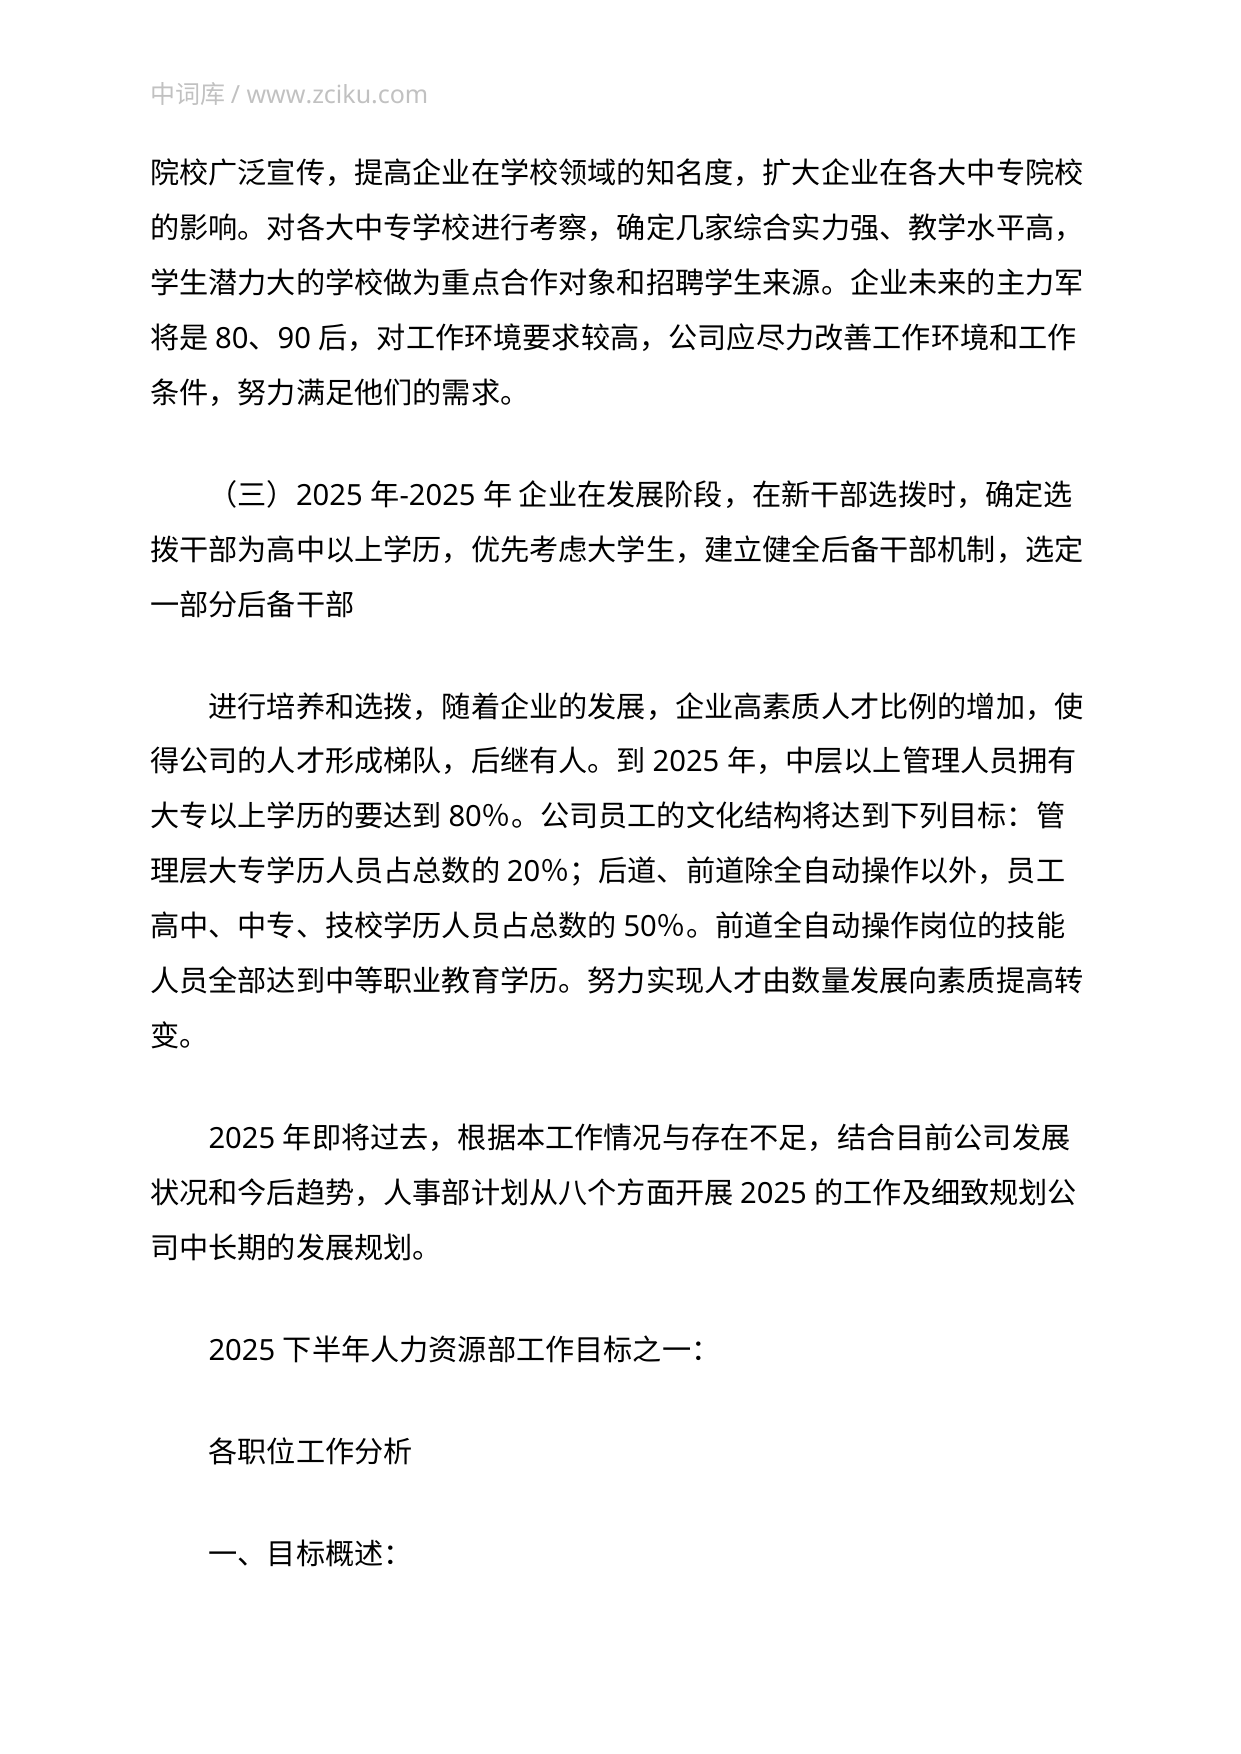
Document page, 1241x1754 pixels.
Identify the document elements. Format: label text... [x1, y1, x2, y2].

text 进行培养和选拨，随着企业的发展，企业高素质人才比例的增加，使得公司的人才形成梯队，后继有人。到 2025 年，中层以上管理人员拥有大专以上学历的要达到 80％。公司员工的文化结构将达到下列目标：管理层大专学历人员占总数的 20％；后道、前道除全自动操作以外，员工高中、中专、技校学历人员占总数的 50％。前道全自动操作岗位的技能人员全部达到中等职业教育学历。努力实现人才由数量发展向素质提高转变。 [150, 683, 1090, 1055]
text 2025 下半年人力资源部工作目标之一： [150, 1326, 1090, 1369]
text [150, 150, 1090, 412]
text 2025 年即将过去，根据本工作情况与存在不足，结合目前公司发展状况和今后趋势，人事部计划从八个方面开展 2025 的工作及细致规划公司中长期的发展规划。 [150, 1115, 1090, 1267]
text 各职位工作分析 [150, 1428, 1090, 1471]
text 一、目标概述： [150, 1530, 1090, 1572]
text （三）2025 年-2025 年 企业在发展阶段，在新干部选拨时，确定选拨干部为高中以上学历，优先考虑大学生，建立健全后备干部机制，选定一部分后备干部 [150, 471, 1090, 624]
